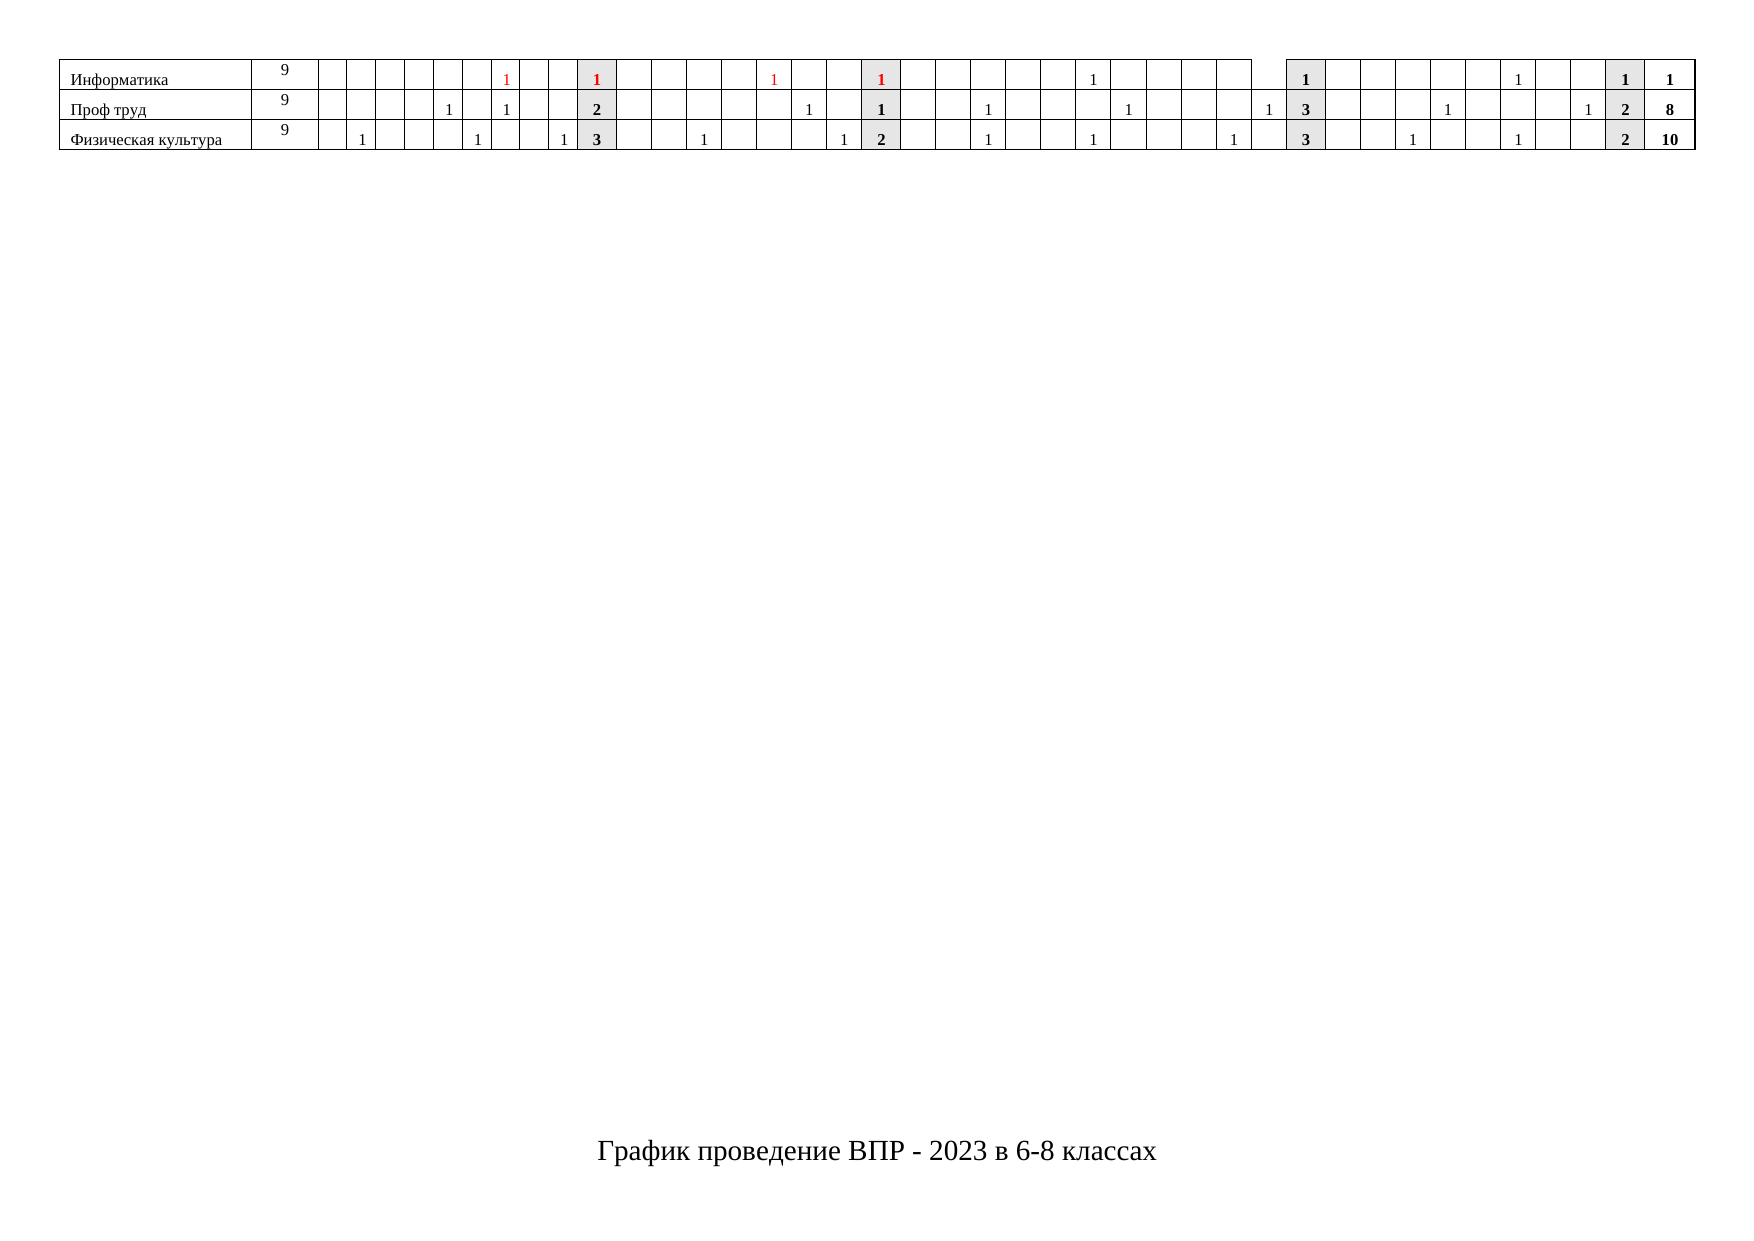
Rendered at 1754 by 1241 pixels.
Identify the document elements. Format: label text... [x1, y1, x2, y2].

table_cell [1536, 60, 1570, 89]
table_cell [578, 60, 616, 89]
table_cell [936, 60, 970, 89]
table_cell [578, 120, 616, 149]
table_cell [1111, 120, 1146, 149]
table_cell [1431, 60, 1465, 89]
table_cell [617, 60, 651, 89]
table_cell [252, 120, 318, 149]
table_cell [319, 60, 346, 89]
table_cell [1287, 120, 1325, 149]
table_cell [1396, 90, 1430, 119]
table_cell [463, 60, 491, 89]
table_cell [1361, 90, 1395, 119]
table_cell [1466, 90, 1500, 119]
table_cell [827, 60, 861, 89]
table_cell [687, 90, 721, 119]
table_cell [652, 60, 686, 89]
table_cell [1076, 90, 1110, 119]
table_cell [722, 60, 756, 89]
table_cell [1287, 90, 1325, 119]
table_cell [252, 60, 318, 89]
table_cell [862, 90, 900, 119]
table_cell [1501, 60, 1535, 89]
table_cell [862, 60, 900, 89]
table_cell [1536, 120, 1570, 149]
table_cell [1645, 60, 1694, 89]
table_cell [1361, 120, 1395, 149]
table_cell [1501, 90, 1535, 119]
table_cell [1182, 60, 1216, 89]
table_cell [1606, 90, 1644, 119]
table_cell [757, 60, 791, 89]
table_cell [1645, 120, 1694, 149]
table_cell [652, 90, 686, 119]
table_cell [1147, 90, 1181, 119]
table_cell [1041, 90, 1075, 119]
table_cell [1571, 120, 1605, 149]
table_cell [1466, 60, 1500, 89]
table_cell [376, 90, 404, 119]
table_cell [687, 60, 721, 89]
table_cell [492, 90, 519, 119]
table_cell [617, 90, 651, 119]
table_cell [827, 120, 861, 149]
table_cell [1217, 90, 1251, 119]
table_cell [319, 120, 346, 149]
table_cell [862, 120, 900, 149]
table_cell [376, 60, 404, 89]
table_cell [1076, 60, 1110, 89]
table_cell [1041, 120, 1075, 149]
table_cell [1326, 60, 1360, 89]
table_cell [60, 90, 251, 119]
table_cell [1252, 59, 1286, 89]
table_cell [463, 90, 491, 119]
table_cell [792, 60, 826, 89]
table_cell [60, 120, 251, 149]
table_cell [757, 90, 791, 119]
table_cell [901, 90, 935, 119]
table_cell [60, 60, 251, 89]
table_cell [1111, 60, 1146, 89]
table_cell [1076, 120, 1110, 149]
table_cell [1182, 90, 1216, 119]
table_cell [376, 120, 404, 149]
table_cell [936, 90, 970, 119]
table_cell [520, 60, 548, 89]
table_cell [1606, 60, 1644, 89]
text График проведение ВПР - 2023 в 6-8 классах [59, 1133, 1695, 1166]
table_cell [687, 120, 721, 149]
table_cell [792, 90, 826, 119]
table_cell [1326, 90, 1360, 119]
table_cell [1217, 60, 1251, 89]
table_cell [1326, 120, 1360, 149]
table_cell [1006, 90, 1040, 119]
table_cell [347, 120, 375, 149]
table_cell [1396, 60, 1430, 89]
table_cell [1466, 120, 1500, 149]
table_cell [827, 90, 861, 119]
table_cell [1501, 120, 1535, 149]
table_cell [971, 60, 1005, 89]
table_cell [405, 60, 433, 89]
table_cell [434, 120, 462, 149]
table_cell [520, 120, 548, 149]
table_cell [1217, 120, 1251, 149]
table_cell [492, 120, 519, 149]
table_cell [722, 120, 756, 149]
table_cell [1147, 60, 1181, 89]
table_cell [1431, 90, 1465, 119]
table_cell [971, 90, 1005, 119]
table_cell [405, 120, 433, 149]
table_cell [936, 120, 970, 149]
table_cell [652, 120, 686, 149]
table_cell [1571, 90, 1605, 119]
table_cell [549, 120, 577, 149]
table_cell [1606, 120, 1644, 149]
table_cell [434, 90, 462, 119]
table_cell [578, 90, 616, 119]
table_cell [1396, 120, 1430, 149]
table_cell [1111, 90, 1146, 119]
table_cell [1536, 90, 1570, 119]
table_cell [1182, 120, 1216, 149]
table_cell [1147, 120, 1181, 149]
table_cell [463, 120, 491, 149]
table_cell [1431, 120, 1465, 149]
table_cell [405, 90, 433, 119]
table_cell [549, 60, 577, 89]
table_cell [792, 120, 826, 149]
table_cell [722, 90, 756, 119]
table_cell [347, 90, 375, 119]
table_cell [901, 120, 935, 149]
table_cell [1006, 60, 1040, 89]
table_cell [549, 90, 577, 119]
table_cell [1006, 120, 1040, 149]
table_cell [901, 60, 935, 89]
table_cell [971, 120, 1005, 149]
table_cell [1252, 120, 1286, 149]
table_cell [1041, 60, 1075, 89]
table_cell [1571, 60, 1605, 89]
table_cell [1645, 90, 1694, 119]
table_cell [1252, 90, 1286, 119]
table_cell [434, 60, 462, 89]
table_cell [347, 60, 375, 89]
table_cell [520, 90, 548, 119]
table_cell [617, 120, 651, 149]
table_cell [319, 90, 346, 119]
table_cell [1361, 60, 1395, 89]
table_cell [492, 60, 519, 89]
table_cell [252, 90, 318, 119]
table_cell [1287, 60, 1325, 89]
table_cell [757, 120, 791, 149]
